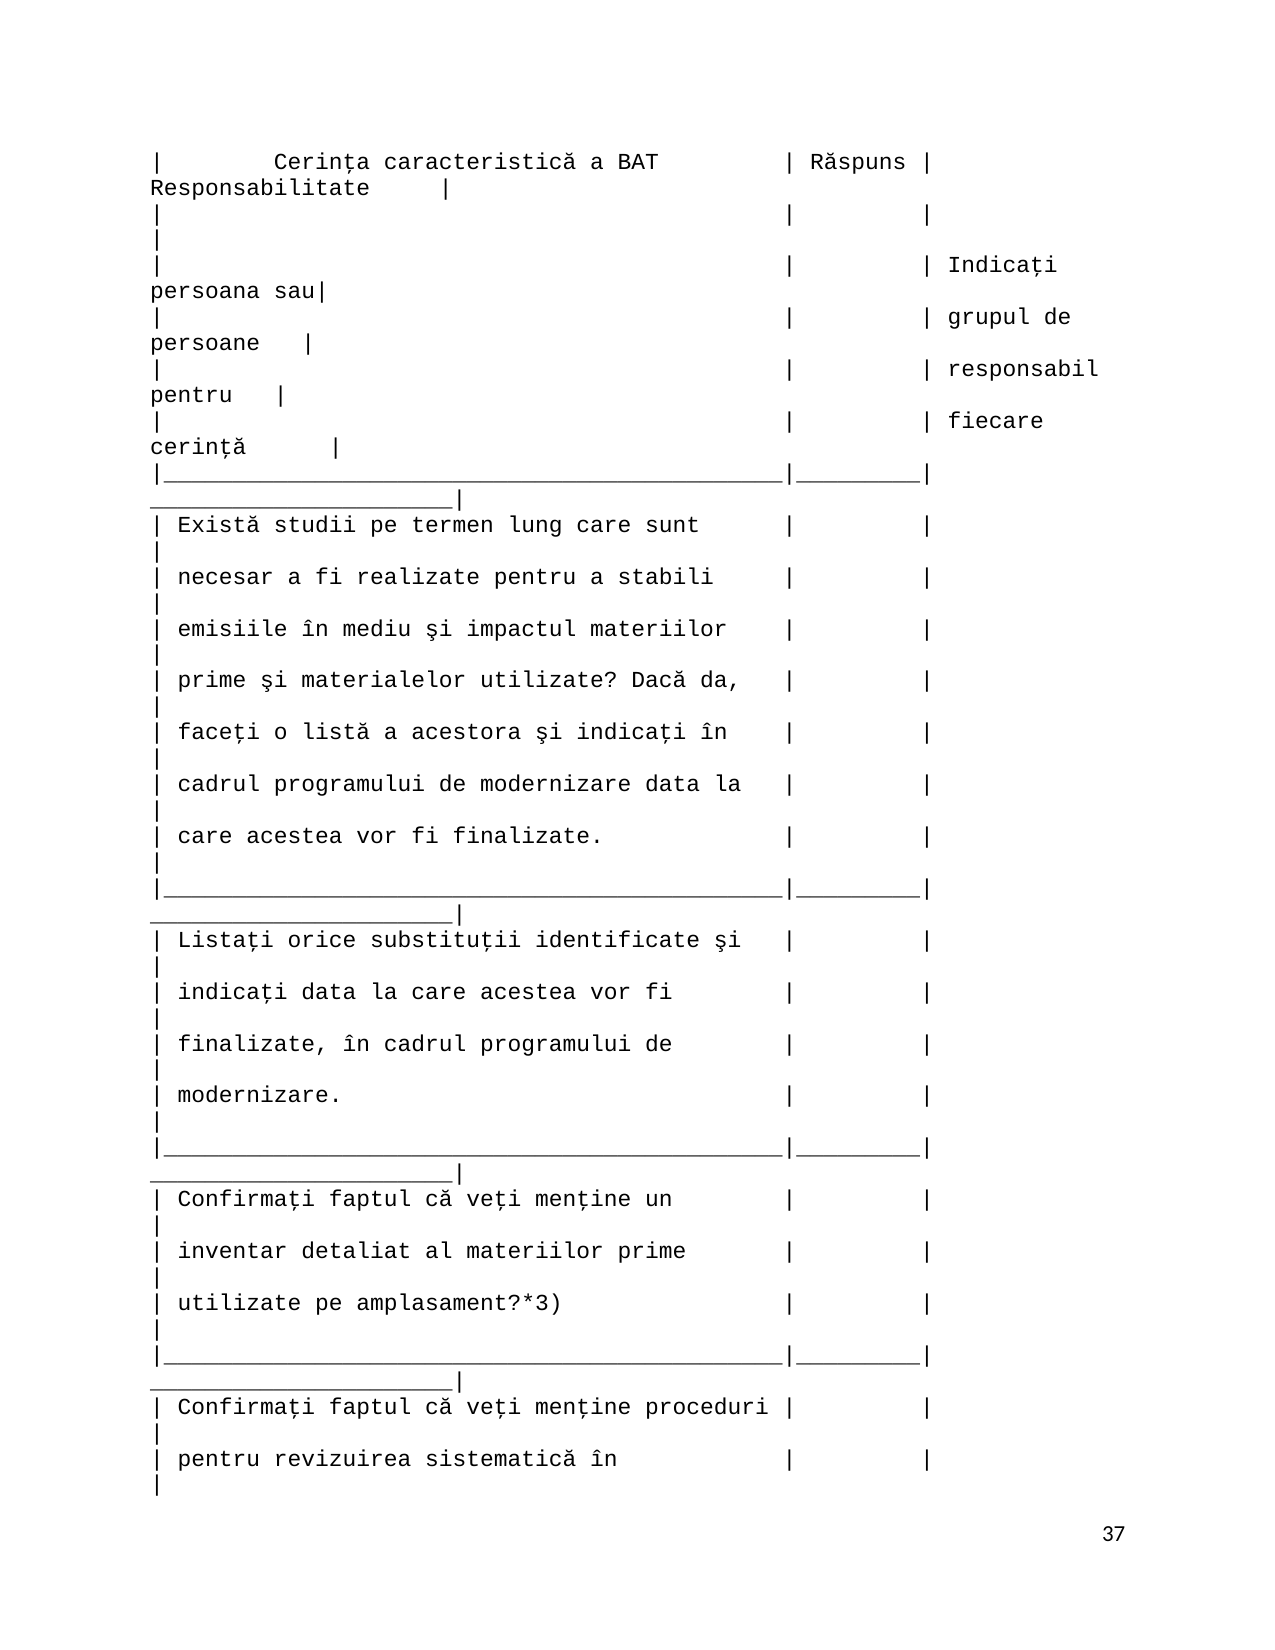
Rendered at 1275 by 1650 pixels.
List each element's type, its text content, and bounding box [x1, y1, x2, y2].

text | emisiile în mediu şi impactul materiilor | | | [150, 617, 1125, 669]
text | faceţi o listă a acestora şi indicaţi în | | | [150, 721, 1125, 772]
text | care acestea vor fi finalizate. | | | [150, 824, 1125, 876]
text | finalizate, în cadrul programului de | | | [150, 1032, 1125, 1084]
text | utilizate pe amplasament?*3) | | | [150, 1291, 1125, 1343]
text | | | grupul de persoane | [150, 306, 1125, 357]
text |_____________________________________________|_________|______________________| [150, 461, 1125, 513]
text |_____________________________________________|_________|______________________| [150, 876, 1125, 928]
text |_____________________________________________|_________|______________________| [150, 1136, 1125, 1187]
text | | | Indicaţi persoana sau| [150, 254, 1125, 306]
text | Există studii pe termen lung care sunt | | | [150, 513, 1125, 565]
text | necesar a fi realizate pentru a stabili | | | [150, 565, 1125, 617]
text | indicaţi data la care acestea vor fi | | | [150, 980, 1125, 1032]
text | Confirmaţi faptul că veţi menţine un | | | [150, 1187, 1125, 1239]
text | inventar detaliat al materiilor prime | | | [150, 1239, 1125, 1291]
text | Listaţi orice substituţii identificate şi | | | [150, 928, 1125, 980]
text | Confirmaţi faptul că veţi menţine proceduri | | | [150, 1395, 1125, 1447]
text | modernizare. | | | [150, 1084, 1125, 1136]
text | | | | [150, 202, 1125, 254]
text |_____________________________________________|_________|______________________| [150, 1343, 1125, 1395]
text | cadrul programului de modernizare data la | | | [150, 772, 1125, 824]
text | | | responsabil pentru | [150, 357, 1125, 409]
text | | | fiecare cerinţă | [150, 409, 1125, 461]
text | prime şi materialelor utilizate? Dacă da, | | | [150, 669, 1125, 721]
text | Cerinţa caracteristică a BAT | Răspuns | Responsabilitate | [150, 150, 1125, 202]
text | pentru revizuirea sistematică în | | | [150, 1447, 1125, 1499]
